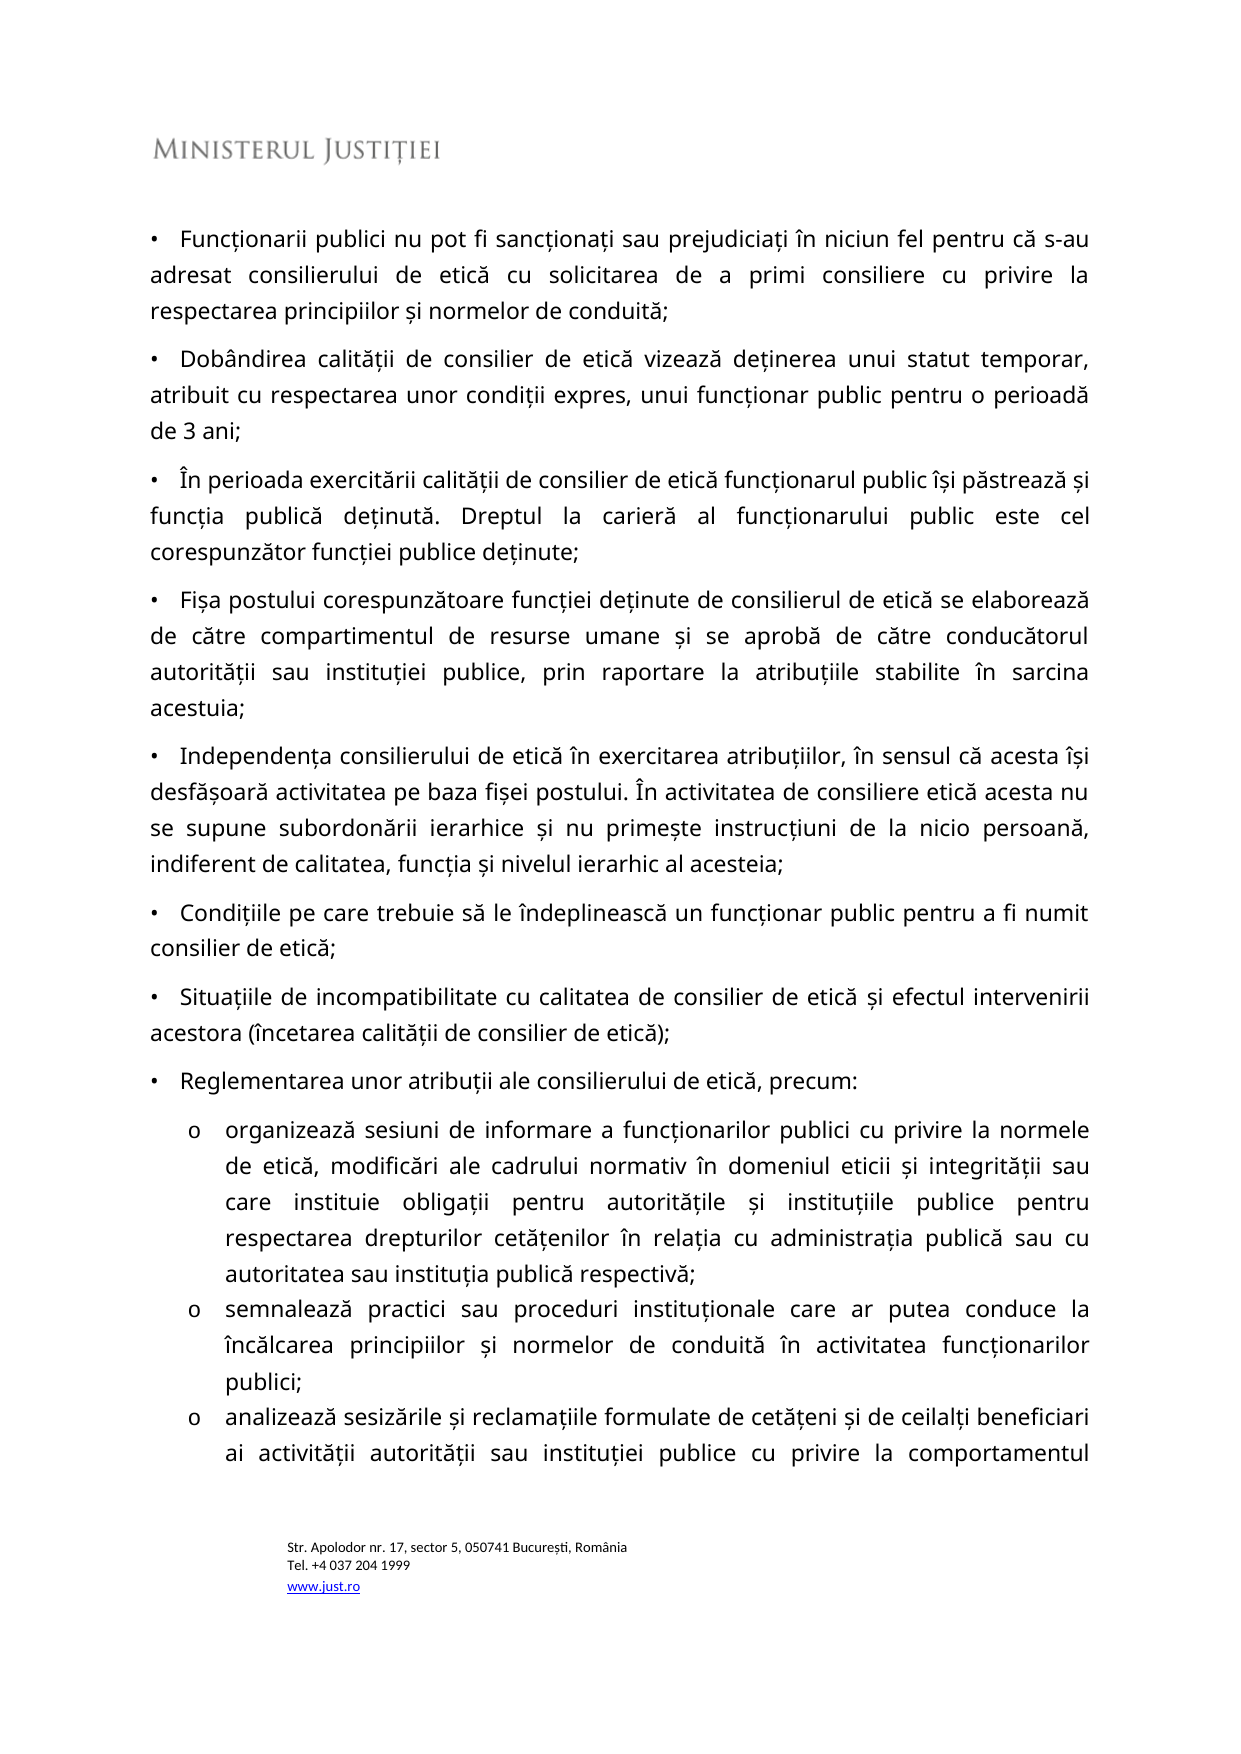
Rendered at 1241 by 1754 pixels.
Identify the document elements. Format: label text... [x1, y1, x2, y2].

list semnalează practici sau proceduri instituţionale care ar putea conduce la încălcarea principiilor şi normelor de conduită în activitatea funcţionarilor publici; [187, 1293, 1090, 1397]
text • Funcționarii publici nu pot fi sancţionaţi sau prejudiciaţi în niciun fel pentru că s-au adresat consilierului de etică cu solicitarea de a primi consiliere cu privire la respectarea principiilor şi normelor de conduită; [150, 223, 1090, 326]
text • Independența consilierului de etică în exercitarea atribuțiilor, în sensul că acesta îşi desfăşoară activitatea pe baza fişei postului. În activitatea de consiliere etică acesta nu se supune subordonării ierarhice şi nu primeşte instrucţiuni de la nicio persoană, indiferent de calitatea, funcţia şi nivelul ierarhic al acesteia; [150, 740, 1090, 879]
text • Condițiile pe care trebuie să le îndeplinească un funcționar public pentru a fi numit consilier de etică; [150, 896, 1090, 964]
text • Dobândirea calităţii de consilier de etică vizează deţinerea unui statut temporar, atribuit cu respectarea unor condiţii expres, unui funcţionar public pentru o perioadă de 3 ani; [150, 343, 1090, 446]
text • Reglementarea unor atribuții ale consilierului de etică, precum: [150, 1065, 1090, 1096]
text • În perioada exercitării calităţii de consilier de etică funcţionarul public îşi păstrează şi funcţia publică deţinută. Dreptul la carieră al funcţionarului public este cel corespunzător funcţiei publice deţinute; [150, 464, 1090, 567]
list organizează sesiuni de informare a funcţionarilor publici cu privire la normele de etică, modificări ale cadrului normativ în domeniul eticii şi integrităţii sau care instituie obligaţii pentru autorităţile şi instituţiile publice pentru respectarea drepturilor cetăţenilor în relaţia cu administraţia publică sau cu autoritatea sau instituţia publică respectivă; [187, 1114, 1090, 1289]
text • Fişa postului corespunzătoare funcţiei deţinute de consilierul de etică se elaborează de către compartimentul de resurse umane şi se aprobă de către conducătorul autorităţii sau instituţiei publice, prin raportare la atribuţiile stabilite în sarcina acestuia; [150, 584, 1090, 723]
text • Situațiile de incompatibilitate cu calitatea de consilier de etică și efectul intervenirii acestora (încetarea calității de consilier de etică); [150, 981, 1090, 1048]
picture [150, 75, 440, 223]
